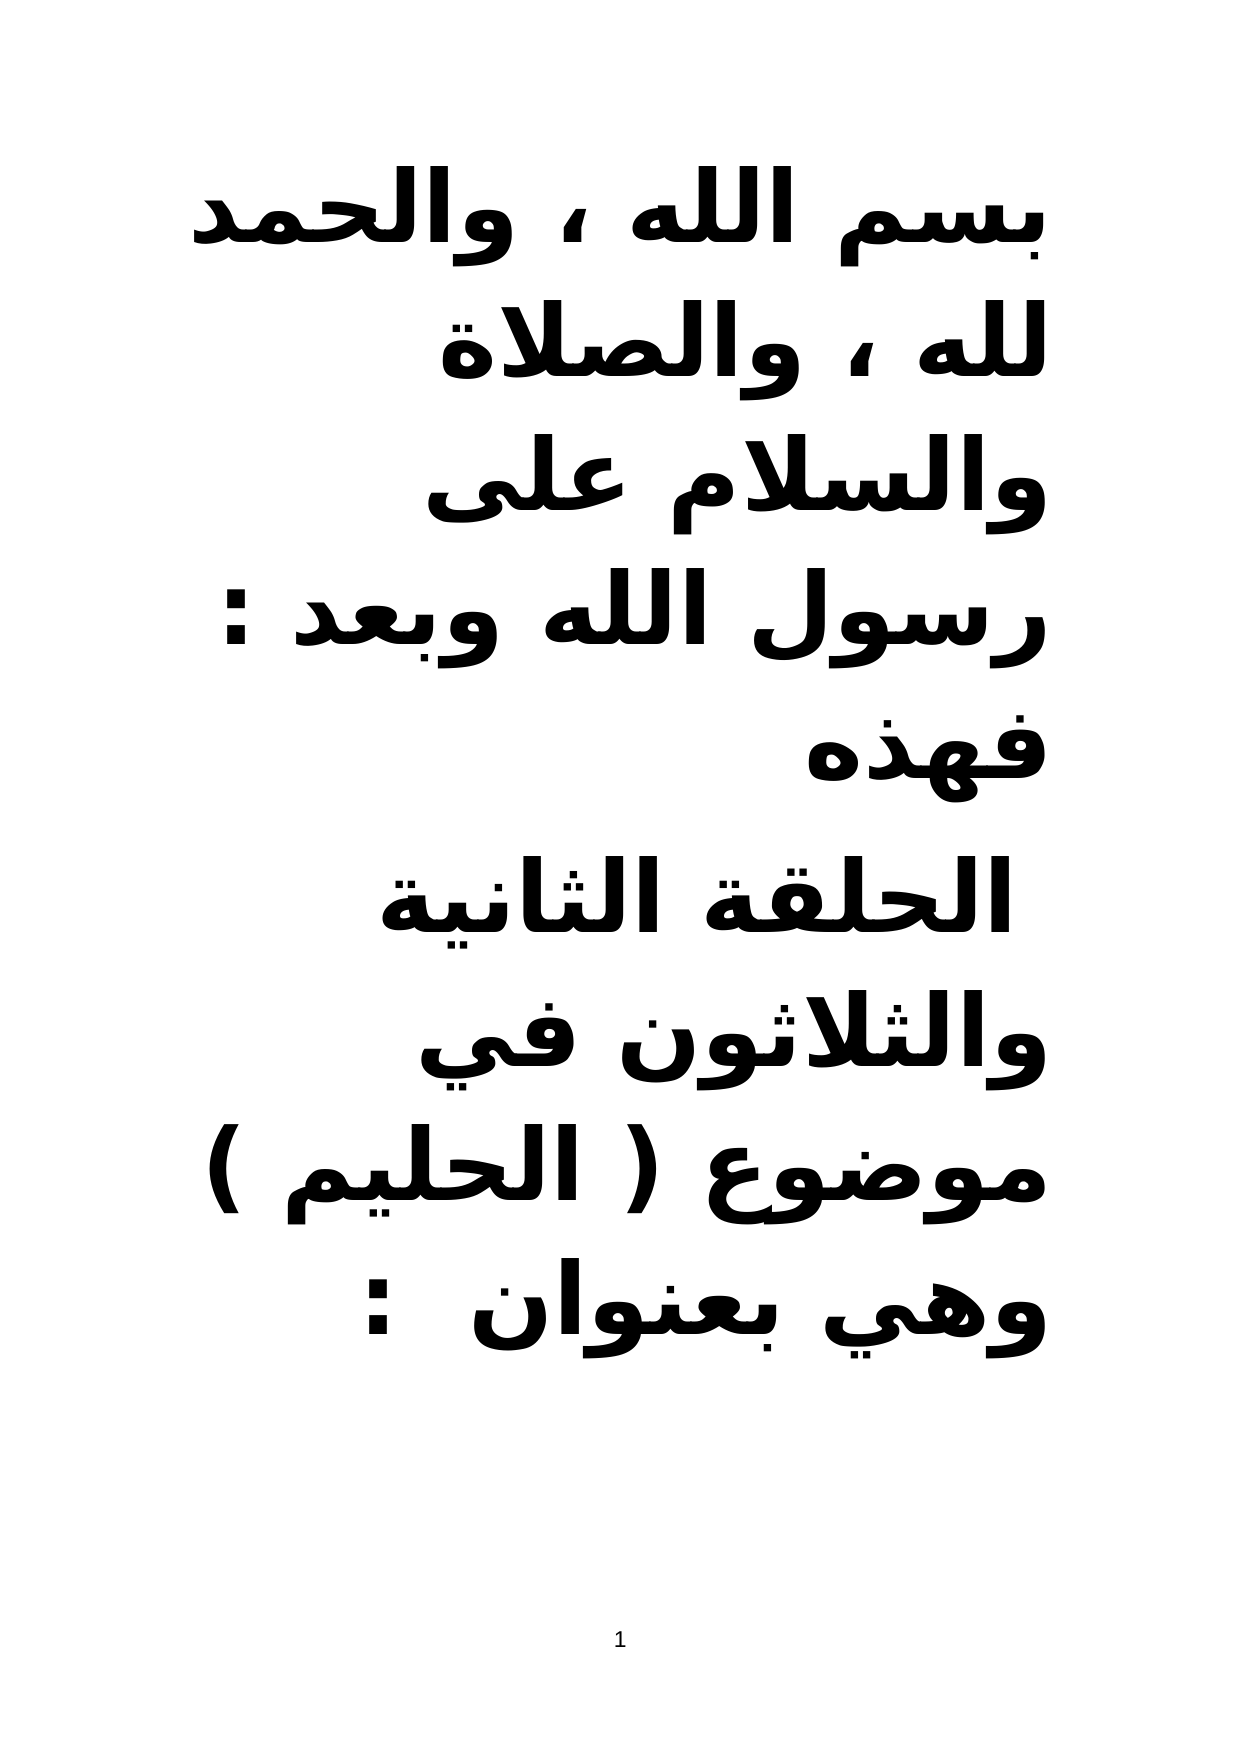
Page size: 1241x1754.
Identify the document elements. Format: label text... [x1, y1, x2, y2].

text بسم الله ، والحمد لله ، والصلاة والسلام على رسول الله وبعد : فهذه [187, 150, 1053, 802]
text الحلقة الثانية والثلاثون في موضوع ( الحليم ) وهي بعنوان : [187, 840, 1053, 1358]
